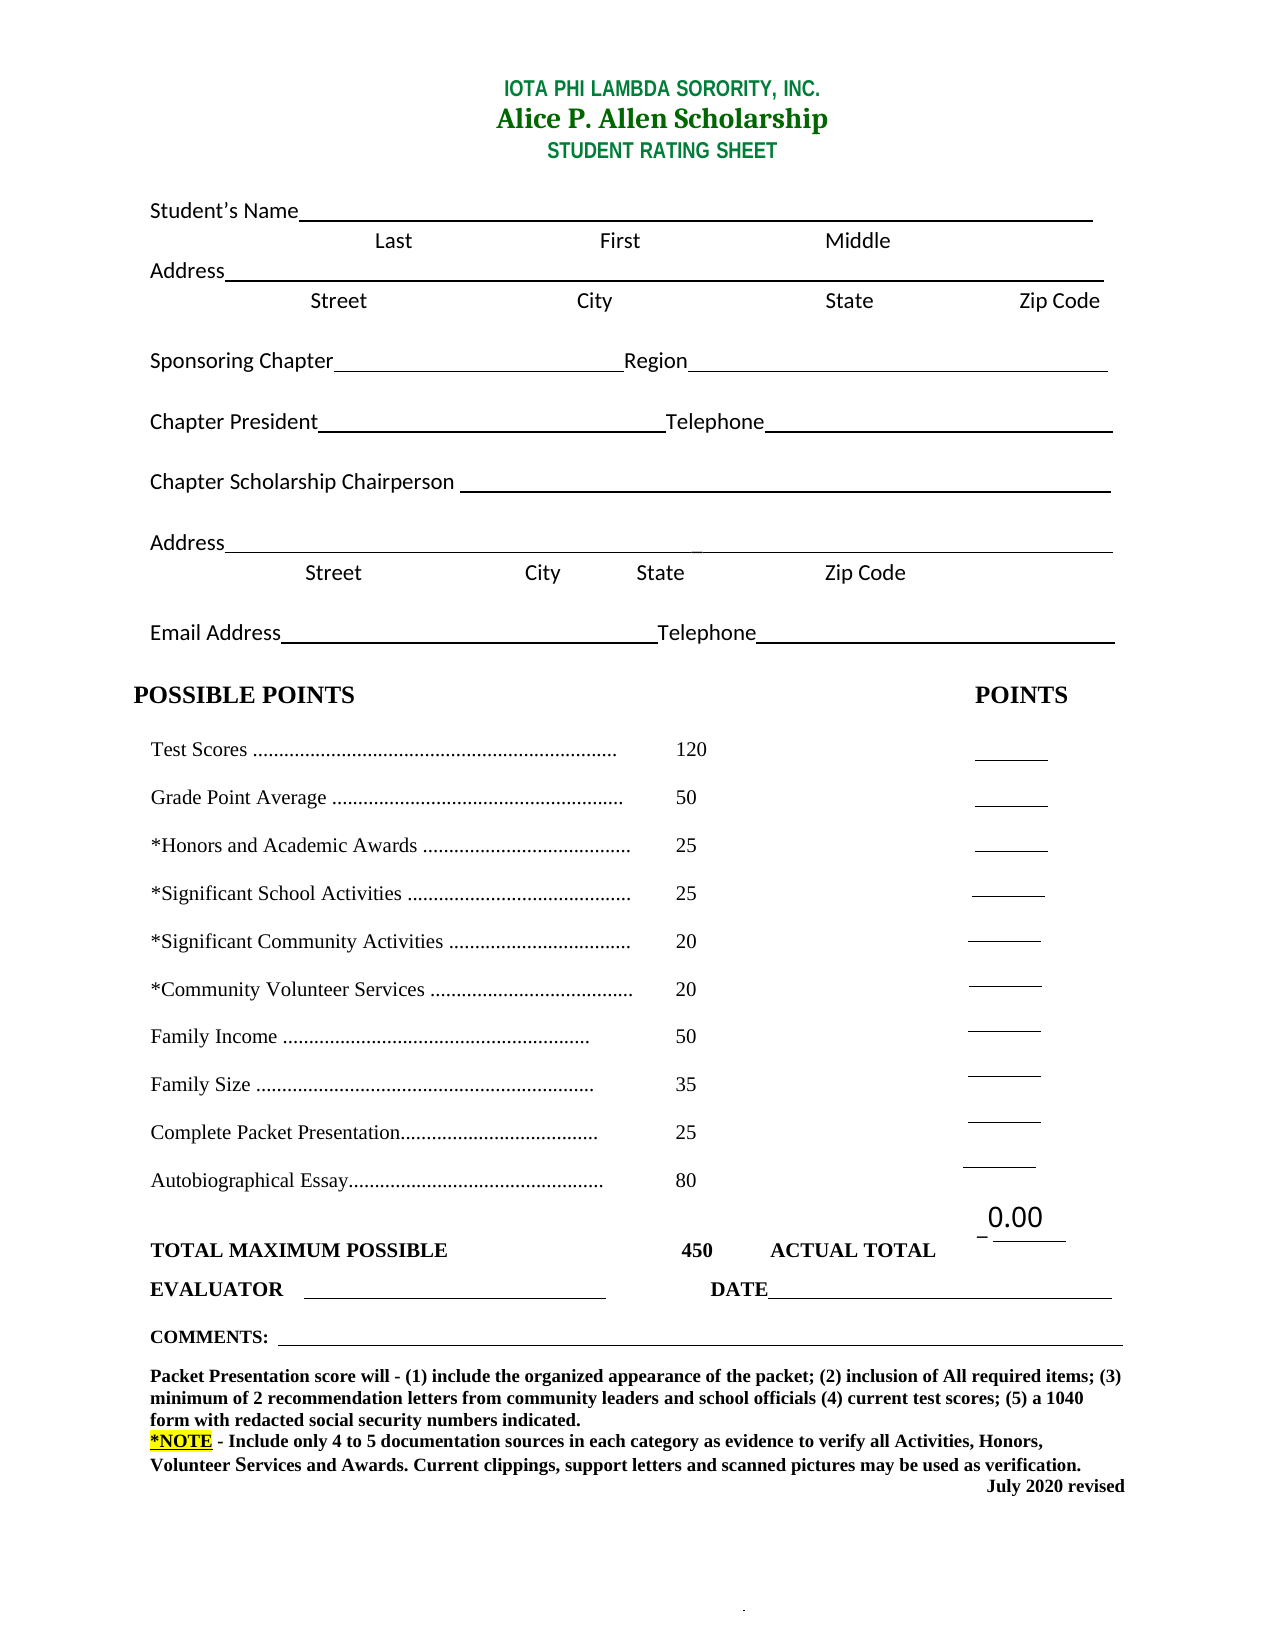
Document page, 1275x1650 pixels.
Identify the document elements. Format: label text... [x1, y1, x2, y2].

text STUDENT RATING SHEET [492, 137, 832, 164]
text _0.00 [133, 1197, 1043, 1240]
text July 2020 revised [986, 1476, 1248, 1497]
text EVALUATOR DATE [150, 1277, 1248, 1301]
subtitle POSSIBLE POINTS POINTS [133, 680, 1248, 708]
text Address _ Street City State Zip Code [150, 528, 1113, 586]
text Alice P. Allen Scholarship [492, 102, 832, 135]
text Sponsoring Chapter Region [150, 346, 1248, 374]
text Student’s Name Last First Middle [150, 196, 1093, 254]
text *NOTE - Include only 4 to 5 documentation sources in each category as evidence to verify all Activities, Honors, Volunteer Services and Awards. Current clippings, support letters and scanned pictures may be used as verification. [150, 1430, 1108, 1476]
text Packet Presentation score will - (1) include the organized appearance of the packet; (2) inclusion of All required items; (3) minimum of 2 recommendation letters from community leaders and school officials (4) current test scores; (5) a 1040 form with redacted social security numbers indicated. [150, 1365, 1123, 1430]
text Chapter President Telephone [150, 407, 1248, 435]
text Chapter Scholarship Chairperson [150, 467, 1248, 495]
text Email Address Telephone [150, 618, 1248, 646]
text Address Street City State Zip Code [150, 256, 1104, 314]
text COMMENTS: [150, 1326, 1248, 1348]
text IOTA PHI LAMBDA SORORITY, INC. [492, 76, 832, 102]
